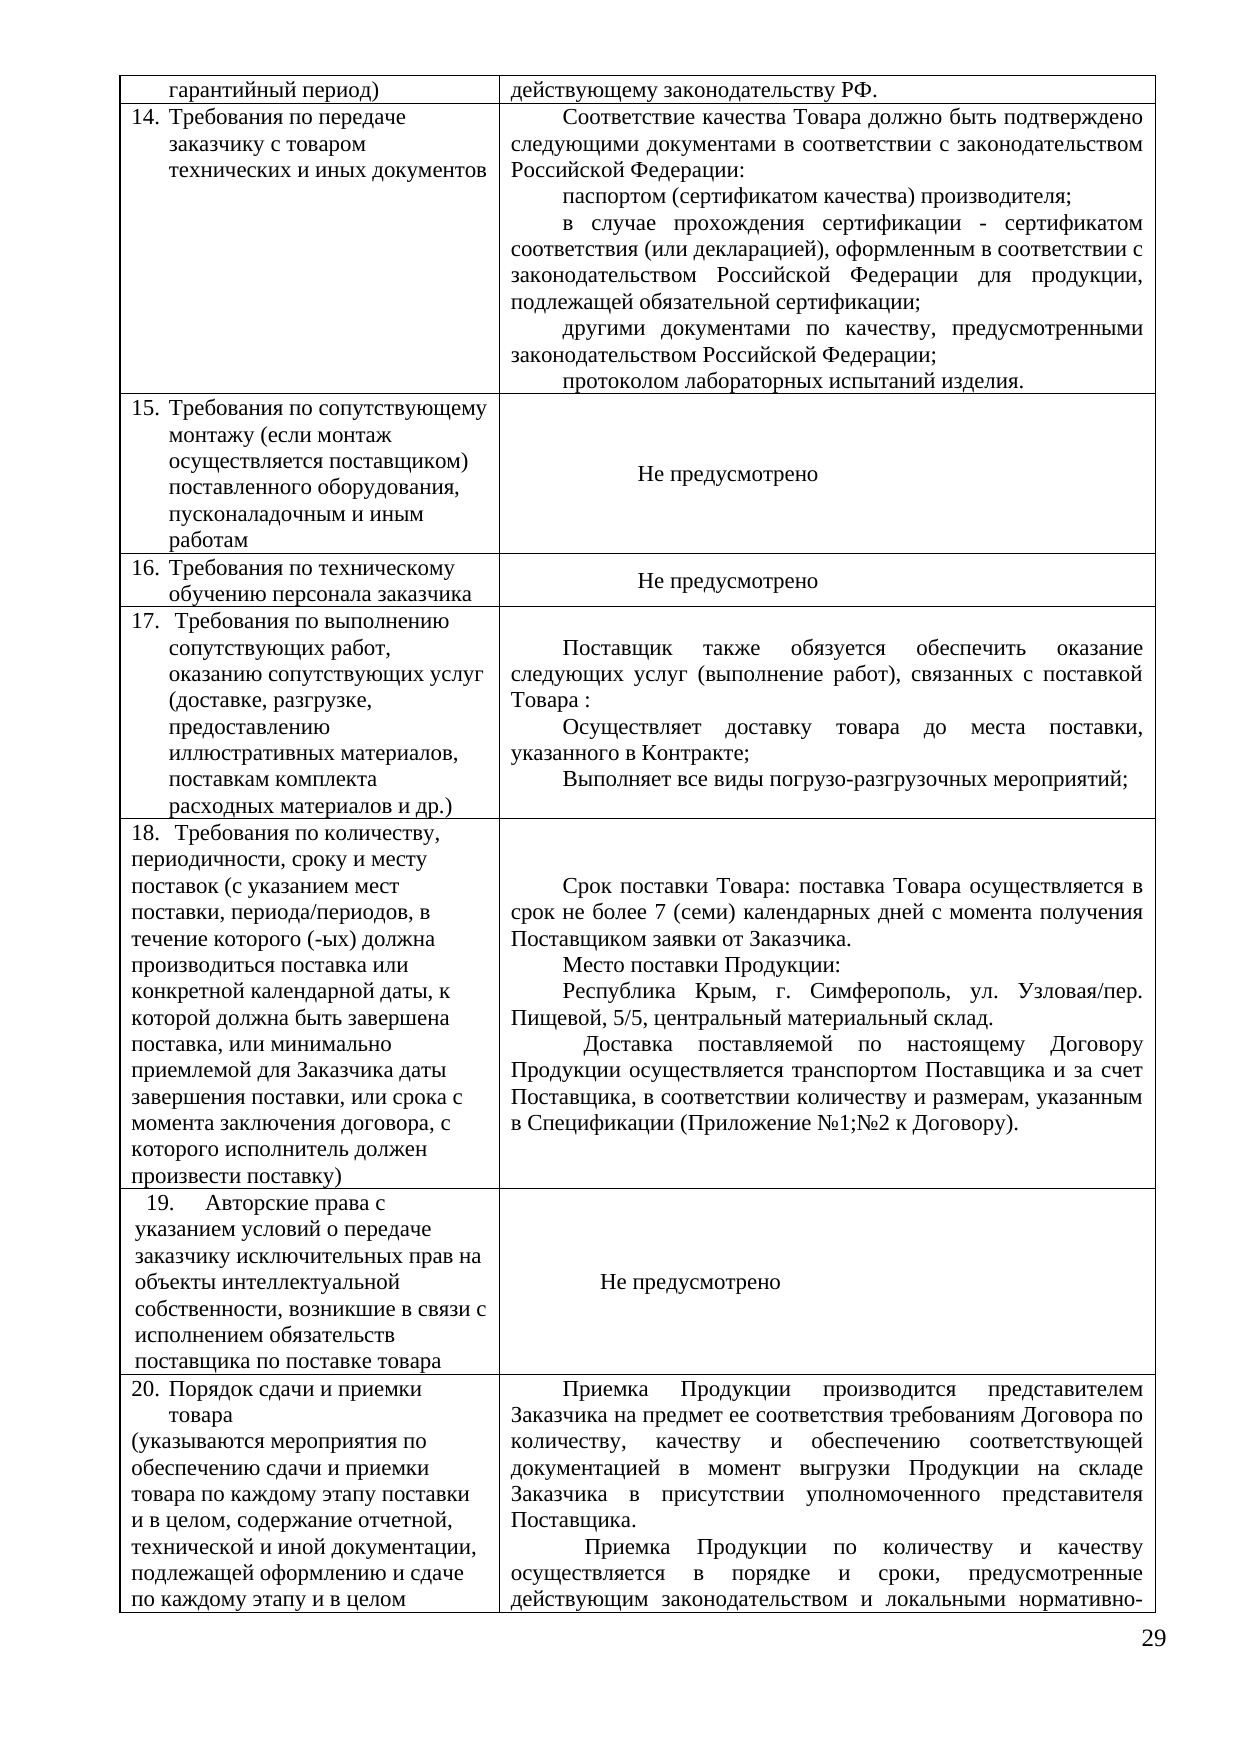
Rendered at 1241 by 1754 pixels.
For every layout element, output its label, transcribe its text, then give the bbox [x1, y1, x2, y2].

table_cell Требования по сопутствующему монтажу (если монтаж осуществляется поставщиком) поставленного оборудования, пусконаладочным и иным работам [121, 394, 499, 552]
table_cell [121, 76, 499, 102]
table_cell Авторские права с указанием условий о передаче заказчику исключительных прав на объекты интеллектуальной собственности, возникшие в связи с исполнением обязательств поставщика по поставке товара [121, 1189, 499, 1374]
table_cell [500, 76, 1155, 102]
table_cell Не предусмотрено [500, 394, 1155, 552]
table_cell Срок поставки Товара: поставка Товара осуществляется в срок не более 7 (семи) календарных дней с момента получения Поставщиком заявки от Заказчика. Место поставки Продукции: Республика Крым, г. Симферополь, ул. Узловая/пер. Пищевой, 5/5, центральный материальный склад. Доставка поставляемой по настоящему Договору Продукции осуществляется транспортом Поставщика и за счет Поставщика, в соответствии количеству и размерам, указанным в Спецификации (Приложение №1;№2 к Договору). [500, 819, 1155, 1188]
table_cell Поставщик также обязуется обеспечить оказание следующих услуг (выполнение работ), связанных с поставкой Товара : Осуществляет доставку товара до места поставки, указанного в Контракте; Выполняет все виды погрузо-разгрузочных мероприятий; [500, 607, 1155, 818]
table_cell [121, 1375, 499, 1612]
table_cell Не предусмотрено [500, 1189, 1155, 1374]
table_cell Требования по количеству, периодичности, сроку и месту поставок (с указанием мест поставки, периода/периодов, в течение которого (-ых) должна производиться поставка или конкретной календарной даты, к которой должна быть завершена поставка, или минимально приемлемой для Заказчика даты завершения поставки, или срока с момента заключения договора, с которого исполнитель должен произвести поставку) [121, 819, 499, 1188]
table_cell Требования по выполнению сопутствующих работ, оказанию сопутствующих услуг (доставке, разгрузке, предоставлению иллюстративных материалов, поставкам комплекта расходных материалов и др.) [121, 607, 499, 818]
table_cell Не предусмотрено [500, 554, 1155, 606]
table_cell Требования по передаче заказчику с товаром технических и иных документов [121, 104, 499, 393]
table_cell Требования по техническому обучению персонала заказчика [121, 554, 499, 606]
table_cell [500, 1375, 1155, 1612]
table_cell Соответствие качества Товара должно быть подтверждено следующими документами в соответствии с законодательством Российской Федерации: паспортом (сертификатом качества) производителя; в случае прохождения сертификации - сертификатом соответствия (или декларацией), оформленным в соответствии с законодательством Российской Федерации для продукции, подлежащей обязательной сертификации; другими документами по качеству, предусмотренными законодательством Российской Федерации; протоколом лабораторных испытаний изделия. [500, 104, 1155, 393]
